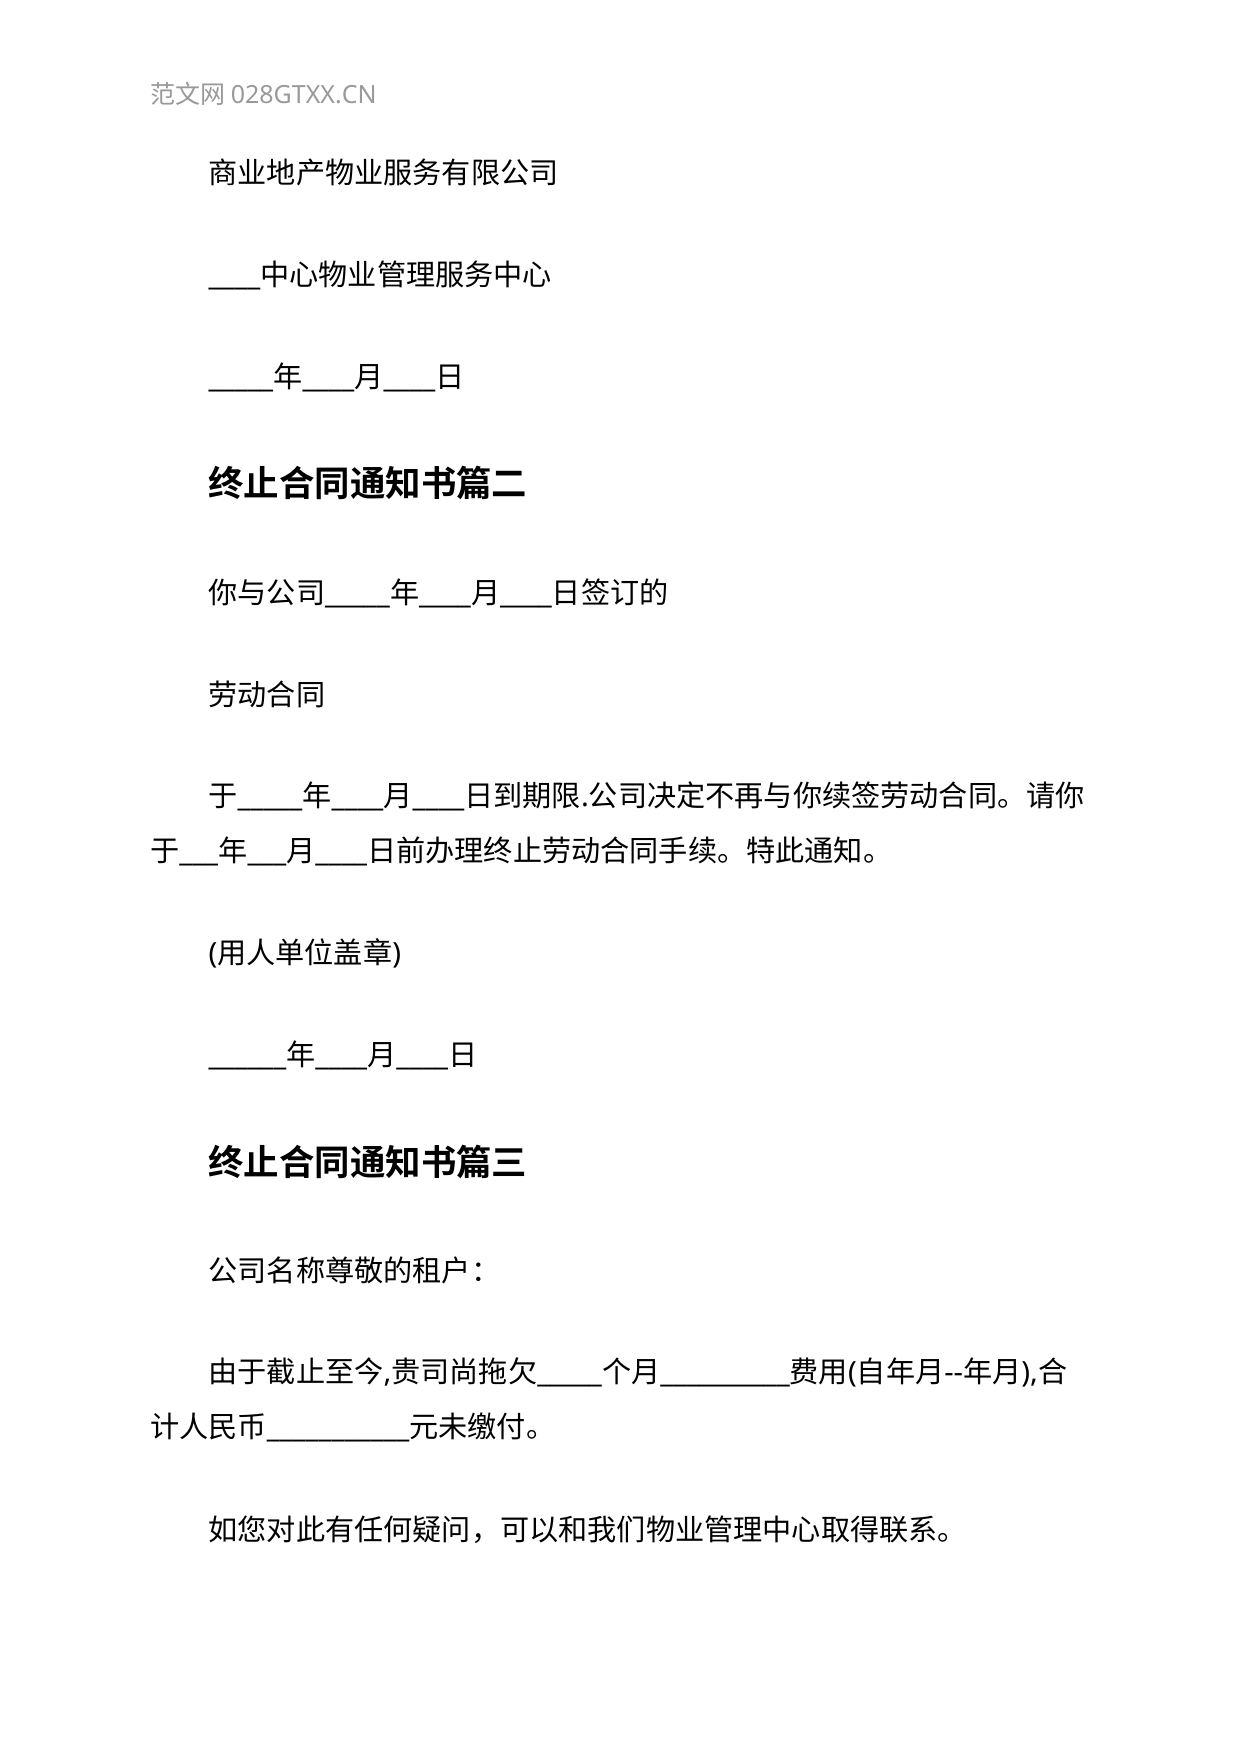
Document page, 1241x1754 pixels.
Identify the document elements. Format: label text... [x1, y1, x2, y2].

text 商业地产物业服务有限公司 [150, 150, 1090, 192]
text 你与公司_____年____月____日签订的 [150, 569, 1090, 612]
text 于_____年____月____日到期限.公司决定不再与你续签劳动合同。请你于___年___月____日前办理终止劳动合同手续。特此通知。 [150, 773, 1090, 870]
text 劳动合同 [150, 671, 1090, 713]
text 由于截止至今,贵司尚拖欠_____个月__________费用(自年月--年月),合计人民币___________元未缴付。 [150, 1349, 1090, 1446]
text (用人单位盖章) [150, 930, 1090, 972]
text ____中心物业管理服务中心 [150, 252, 1090, 294]
text 如您对此有任何疑问，可以和我们物业管理中心取得联系。 [150, 1506, 1090, 1548]
text ______年____月____日 [150, 1032, 1090, 1074]
text _____年____月____日 [150, 354, 1090, 396]
text 公司名称尊敬的租户： [150, 1247, 1090, 1289]
text 终止合同通知书篇二 [150, 456, 1090, 507]
text 终止合同通知书篇三 [150, 1134, 1090, 1185]
